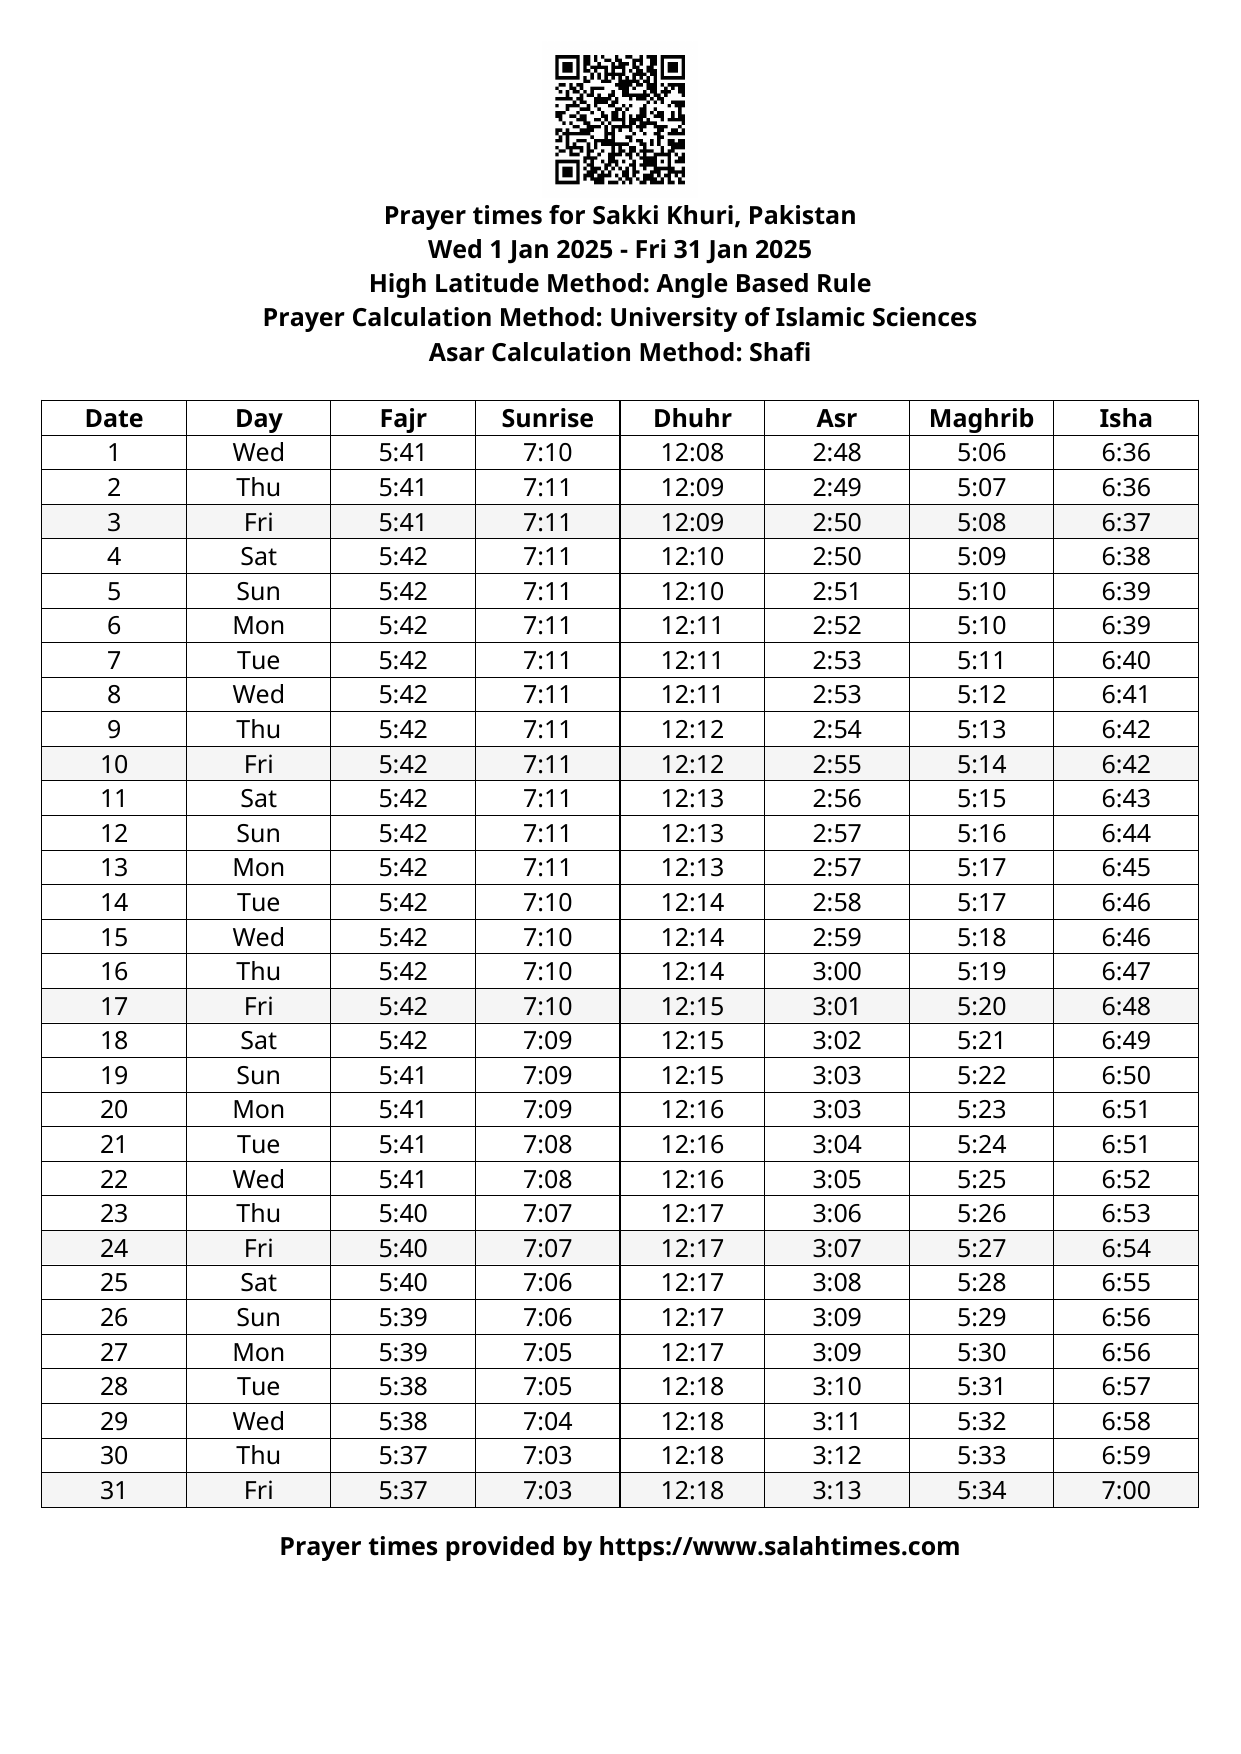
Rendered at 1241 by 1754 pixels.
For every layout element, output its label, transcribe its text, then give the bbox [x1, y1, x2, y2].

table_cell 7:07 [476, 1196, 619, 1230]
table_cell 7:08 [476, 1127, 619, 1161]
text Asar Calculation Method: Shafi [42, 334, 1198, 368]
table_cell Sun [187, 816, 330, 849]
table_header Day [187, 401, 330, 434]
table_cell 6:36 [1054, 436, 1198, 469]
table_cell 5:41 [331, 1162, 475, 1195]
table_cell 5:42 [331, 609, 475, 642]
table_cell 9 [42, 712, 186, 746]
table_cell 7:10 [476, 885, 619, 919]
table_cell 12:11 [621, 678, 764, 711]
table_cell 3:03 [765, 1093, 909, 1126]
table_cell 12:14 [621, 885, 764, 919]
table_cell 12:11 [621, 643, 764, 677]
text High Latitude Method: Angle Based Rule [42, 266, 1198, 300]
table_cell 5:42 [331, 678, 475, 711]
table_cell 6:42 [1054, 712, 1198, 746]
table_cell 3 [42, 505, 186, 538]
table_cell 7:11 [476, 712, 619, 746]
table_cell 2:57 [765, 851, 909, 884]
table_cell 12:17 [621, 1335, 764, 1368]
table_cell 3:05 [765, 1162, 909, 1195]
table_cell 2:55 [765, 747, 909, 780]
text Prayer Calculation Method: University of Islamic Sciences [42, 300, 1198, 334]
table_cell 6:56 [1054, 1335, 1198, 1368]
table_cell 5:17 [910, 851, 1053, 884]
table_cell 6:42 [1054, 747, 1198, 780]
table_cell Thu [187, 1196, 330, 1230]
table_header Dhuhr [621, 401, 764, 434]
table_cell 6:37 [1054, 505, 1198, 538]
table_cell 6:43 [1054, 781, 1198, 815]
table_cell 6:45 [1054, 851, 1198, 884]
table_cell Mon [187, 1093, 330, 1126]
table_cell 12 [42, 816, 186, 849]
table_cell 5:42 [331, 954, 475, 988]
table_cell 12:17 [621, 1266, 764, 1299]
table_cell 5:27 [910, 1231, 1053, 1264]
table_cell 7:10 [476, 436, 619, 469]
table_cell 5:12 [910, 678, 1053, 711]
table_cell 6:46 [1054, 885, 1198, 919]
table_cell Mon [187, 1335, 330, 1368]
table_cell 7 [42, 643, 186, 677]
table_cell Sun [187, 1058, 330, 1092]
table_cell 12:15 [621, 989, 764, 1022]
table_cell Mon [187, 851, 330, 884]
table_cell 2:57 [765, 816, 909, 849]
table_cell Tue [187, 1369, 330, 1403]
table_cell 5:37 [331, 1439, 475, 1472]
table_cell 13 [42, 851, 186, 884]
table_cell 7:11 [476, 539, 619, 573]
table_cell 5:25 [910, 1162, 1053, 1195]
table_cell 5:32 [910, 1404, 1053, 1437]
table_cell 6:53 [1054, 1196, 1198, 1230]
table_cell 2:51 [765, 574, 909, 607]
table_cell 2:49 [765, 470, 909, 504]
table_cell 1 [42, 436, 186, 469]
table_cell 6:52 [1054, 1162, 1198, 1195]
table_cell 6:36 [1054, 470, 1198, 504]
table_cell 7:10 [476, 954, 619, 988]
table_cell 7:09 [476, 1093, 619, 1126]
table_cell 5:19 [910, 954, 1053, 988]
picture [542, 41, 699, 198]
table_cell 6:46 [1054, 920, 1198, 953]
table_cell 8 [42, 678, 186, 711]
table_cell 7:08 [476, 1162, 619, 1195]
table_cell 6:56 [1054, 1300, 1198, 1334]
table_cell 2:50 [765, 505, 909, 538]
table_cell 5:28 [910, 1266, 1053, 1299]
table_cell 5:14 [910, 747, 1053, 780]
table_cell 5:40 [331, 1196, 475, 1230]
table_cell 5 [42, 574, 186, 607]
table_cell 7:11 [476, 747, 619, 780]
table_cell 3:06 [765, 1196, 909, 1230]
table_cell 7:11 [476, 816, 619, 849]
table_cell 7:11 [476, 609, 619, 642]
table_cell 6:47 [1054, 954, 1198, 988]
table_cell 27 [42, 1335, 186, 1368]
table_cell 2:53 [765, 643, 909, 677]
table_cell Thu [187, 470, 330, 504]
table_cell 10 [42, 747, 186, 780]
table_cell 12:16 [621, 1127, 764, 1161]
table_cell 7:11 [476, 781, 619, 815]
table_cell Sat [187, 1024, 330, 1057]
table_cell Thu [187, 954, 330, 988]
table_cell 5:41 [331, 1058, 475, 1092]
table_cell Sun [187, 574, 330, 607]
table_cell 12:15 [621, 1058, 764, 1092]
table_cell 3:13 [765, 1473, 909, 1507]
table_cell 5:41 [331, 436, 475, 469]
table_cell 4 [42, 539, 186, 573]
table_cell 7:11 [476, 851, 619, 884]
table_cell Wed [187, 1404, 330, 1437]
table_cell 7:03 [476, 1439, 619, 1472]
table_cell 5:22 [910, 1058, 1053, 1092]
table_cell Thu [187, 712, 330, 746]
table_cell 12:16 [621, 1093, 764, 1126]
table_cell 15 [42, 920, 186, 953]
table_cell 5:33 [910, 1439, 1053, 1472]
table_cell 3:02 [765, 1024, 909, 1057]
table_cell 5:10 [910, 609, 1053, 642]
table_cell 5:42 [331, 712, 475, 746]
table_cell 5:39 [331, 1335, 475, 1368]
table_cell 6:51 [1054, 1093, 1198, 1126]
table_cell 3:11 [765, 1404, 909, 1437]
table_cell Sun [187, 1300, 330, 1334]
table_cell 5:29 [910, 1300, 1053, 1334]
table_cell Wed [187, 678, 330, 711]
table_cell 5:16 [910, 816, 1053, 849]
table_cell 3:12 [765, 1439, 909, 1472]
table_cell 6:41 [1054, 678, 1198, 711]
table_header Isha [1054, 401, 1198, 434]
table_cell 12:10 [621, 539, 764, 573]
table_cell 6:39 [1054, 574, 1198, 607]
table_cell Tue [187, 885, 330, 919]
table_cell 19 [42, 1058, 186, 1092]
table_cell 31 [42, 1473, 186, 1507]
table_cell 7:05 [476, 1335, 619, 1368]
table_cell 7:09 [476, 1024, 619, 1057]
table_cell 12:13 [621, 851, 764, 884]
table_cell 30 [42, 1439, 186, 1472]
table_cell 5:41 [331, 470, 475, 504]
table_cell 12:08 [621, 436, 764, 469]
table_cell 7:11 [476, 643, 619, 677]
table_cell 5:09 [910, 539, 1053, 573]
table_cell Wed [187, 436, 330, 469]
table_cell 6:39 [1054, 609, 1198, 642]
table_cell 7:11 [476, 505, 619, 538]
table_cell 6:57 [1054, 1369, 1198, 1403]
table_cell 12:12 [621, 747, 764, 780]
table_cell 5:42 [331, 643, 475, 677]
table_cell 7:06 [476, 1300, 619, 1334]
text Wed 1 Jan 2025 - Fri 31 Jan 2025 [42, 232, 1198, 266]
table_cell Sat [187, 781, 330, 815]
table_header Asr [765, 401, 909, 434]
table_cell 5:39 [331, 1300, 475, 1334]
table_cell 5:38 [331, 1404, 475, 1437]
table_cell 12:17 [621, 1196, 764, 1230]
table_cell 5:41 [331, 1127, 475, 1161]
table_cell 5:30 [910, 1335, 1053, 1368]
table_cell 2:48 [765, 436, 909, 469]
table_cell 5:20 [910, 989, 1053, 1022]
table_cell 3:10 [765, 1369, 909, 1403]
table_cell 7:04 [476, 1404, 619, 1437]
table_cell 2 [42, 470, 186, 504]
table_cell 5:38 [331, 1369, 475, 1403]
table_cell 2:50 [765, 539, 909, 573]
table_cell 12:09 [621, 505, 764, 538]
table_cell 2:59 [765, 920, 909, 953]
table_cell Thu [187, 1439, 330, 1472]
table_cell 12:17 [621, 1231, 764, 1264]
table_cell 5:42 [331, 747, 475, 780]
table_cell 5:26 [910, 1196, 1053, 1230]
table_cell 5:42 [331, 816, 475, 849]
text Prayer times for Sakki Khuri, Pakistan [42, 198, 1198, 232]
table_cell 3:00 [765, 954, 909, 988]
table_cell 28 [42, 1369, 186, 1403]
table_cell 5:40 [331, 1231, 475, 1264]
table_cell 3:03 [765, 1058, 909, 1092]
table_cell 6:59 [1054, 1439, 1198, 1472]
table_cell 6:44 [1054, 816, 1198, 849]
table_cell 3:01 [765, 989, 909, 1022]
table_cell 7:05 [476, 1369, 619, 1403]
table_cell 29 [42, 1404, 186, 1437]
table_cell 5:21 [910, 1024, 1053, 1057]
table_cell 5:07 [910, 470, 1053, 504]
table_cell 6:50 [1054, 1058, 1198, 1092]
table_cell 6:49 [1054, 1024, 1198, 1057]
table_cell Sat [187, 539, 330, 573]
table_cell Wed [187, 1162, 330, 1195]
table_cell 7:07 [476, 1231, 619, 1264]
table_cell 12:15 [621, 1024, 764, 1057]
table_cell Fri [187, 505, 330, 538]
table_cell 12:18 [621, 1404, 764, 1437]
table_cell 18 [42, 1024, 186, 1057]
table_cell 3:09 [765, 1300, 909, 1334]
table_cell 14 [42, 885, 186, 919]
table_cell 25 [42, 1266, 186, 1299]
text Prayer times provided by https://www.salahtimes.com [42, 1528, 1198, 1563]
table_cell 6:38 [1054, 539, 1198, 573]
table_cell 5:42 [331, 781, 475, 815]
table_cell 3:04 [765, 1127, 909, 1161]
table_cell Fri [187, 989, 330, 1022]
table_cell 5:42 [331, 574, 475, 607]
table_cell 7:09 [476, 1058, 619, 1092]
table_cell 5:18 [910, 920, 1053, 953]
table_cell 5:42 [331, 920, 475, 953]
table_cell 12:16 [621, 1162, 764, 1195]
table_cell 12:18 [621, 1369, 764, 1403]
table_cell 7:10 [476, 989, 619, 1022]
table_cell 6:55 [1054, 1266, 1198, 1299]
table_cell 5:42 [331, 539, 475, 573]
table_cell 6:48 [1054, 989, 1198, 1022]
table_cell 5:24 [910, 1127, 1053, 1161]
table_cell 6:51 [1054, 1127, 1198, 1161]
table_cell 24 [42, 1231, 186, 1264]
table_cell 5:11 [910, 643, 1053, 677]
table_cell 12:09 [621, 470, 764, 504]
table_cell Fri [187, 1473, 330, 1507]
table_cell Wed [187, 920, 330, 953]
table_cell 5:37 [331, 1473, 475, 1507]
table_cell 12:13 [621, 781, 764, 815]
table_cell 6:58 [1054, 1404, 1198, 1437]
table_cell 26 [42, 1300, 186, 1334]
table_cell Sat [187, 1266, 330, 1299]
table_cell 5:34 [910, 1473, 1053, 1507]
table_cell 5:08 [910, 505, 1053, 538]
table_cell 12:10 [621, 574, 764, 607]
table_cell 5:42 [331, 1024, 475, 1057]
table_cell 7:10 [476, 920, 619, 953]
table_cell 5:06 [910, 436, 1053, 469]
table_cell 20 [42, 1093, 186, 1126]
table_cell 5:42 [331, 885, 475, 919]
table_cell 5:40 [331, 1266, 475, 1299]
table_cell 2:56 [765, 781, 909, 815]
table_cell 3:07 [765, 1231, 909, 1264]
table_cell 12:12 [621, 712, 764, 746]
table_cell 5:42 [331, 989, 475, 1022]
table_cell 6 [42, 609, 186, 642]
table_cell 7:03 [476, 1473, 619, 1507]
table_cell 12:17 [621, 1300, 764, 1334]
table_cell 12:18 [621, 1473, 764, 1507]
table_cell 12:11 [621, 609, 764, 642]
table_cell 3:09 [765, 1335, 909, 1368]
table_cell Mon [187, 609, 330, 642]
table_cell 12:14 [621, 954, 764, 988]
table_cell 2:53 [765, 678, 909, 711]
table_cell 6:54 [1054, 1231, 1198, 1264]
table_cell 5:31 [910, 1369, 1053, 1403]
table_cell 16 [42, 954, 186, 988]
table_cell 5:41 [331, 1093, 475, 1126]
table_cell 17 [42, 989, 186, 1022]
table_header Fajr [331, 401, 475, 434]
table_cell 5:15 [910, 781, 1053, 815]
table_cell Fri [187, 1231, 330, 1264]
table_cell 3:08 [765, 1266, 909, 1299]
table_cell Tue [187, 643, 330, 677]
table_cell 11 [42, 781, 186, 815]
table_cell 22 [42, 1162, 186, 1195]
table_cell 23 [42, 1196, 186, 1230]
table_cell 5:41 [331, 505, 475, 538]
table_cell 2:54 [765, 712, 909, 746]
table_cell 7:11 [476, 470, 619, 504]
table_cell 5:42 [331, 851, 475, 884]
table_cell 5:13 [910, 712, 1053, 746]
table_cell 21 [42, 1127, 186, 1161]
table_header Sunrise [476, 401, 619, 434]
table_cell 7:00 [1054, 1473, 1198, 1507]
table_cell 2:52 [765, 609, 909, 642]
table_cell 5:10 [910, 574, 1053, 607]
table_cell 5:23 [910, 1093, 1053, 1126]
table_cell 5:17 [910, 885, 1053, 919]
table_cell 12:18 [621, 1439, 764, 1472]
table_cell 7:11 [476, 678, 619, 711]
table_cell 12:14 [621, 920, 764, 953]
table_cell Fri [187, 747, 330, 780]
table_cell Tue [187, 1127, 330, 1161]
table_cell 2:58 [765, 885, 909, 919]
table_cell 7:11 [476, 574, 619, 607]
table_header Date [42, 401, 186, 434]
table_cell 7:06 [476, 1266, 619, 1299]
table_header Maghrib [910, 401, 1053, 434]
table_cell 12:13 [621, 816, 764, 849]
table_cell 6:40 [1054, 643, 1198, 677]
